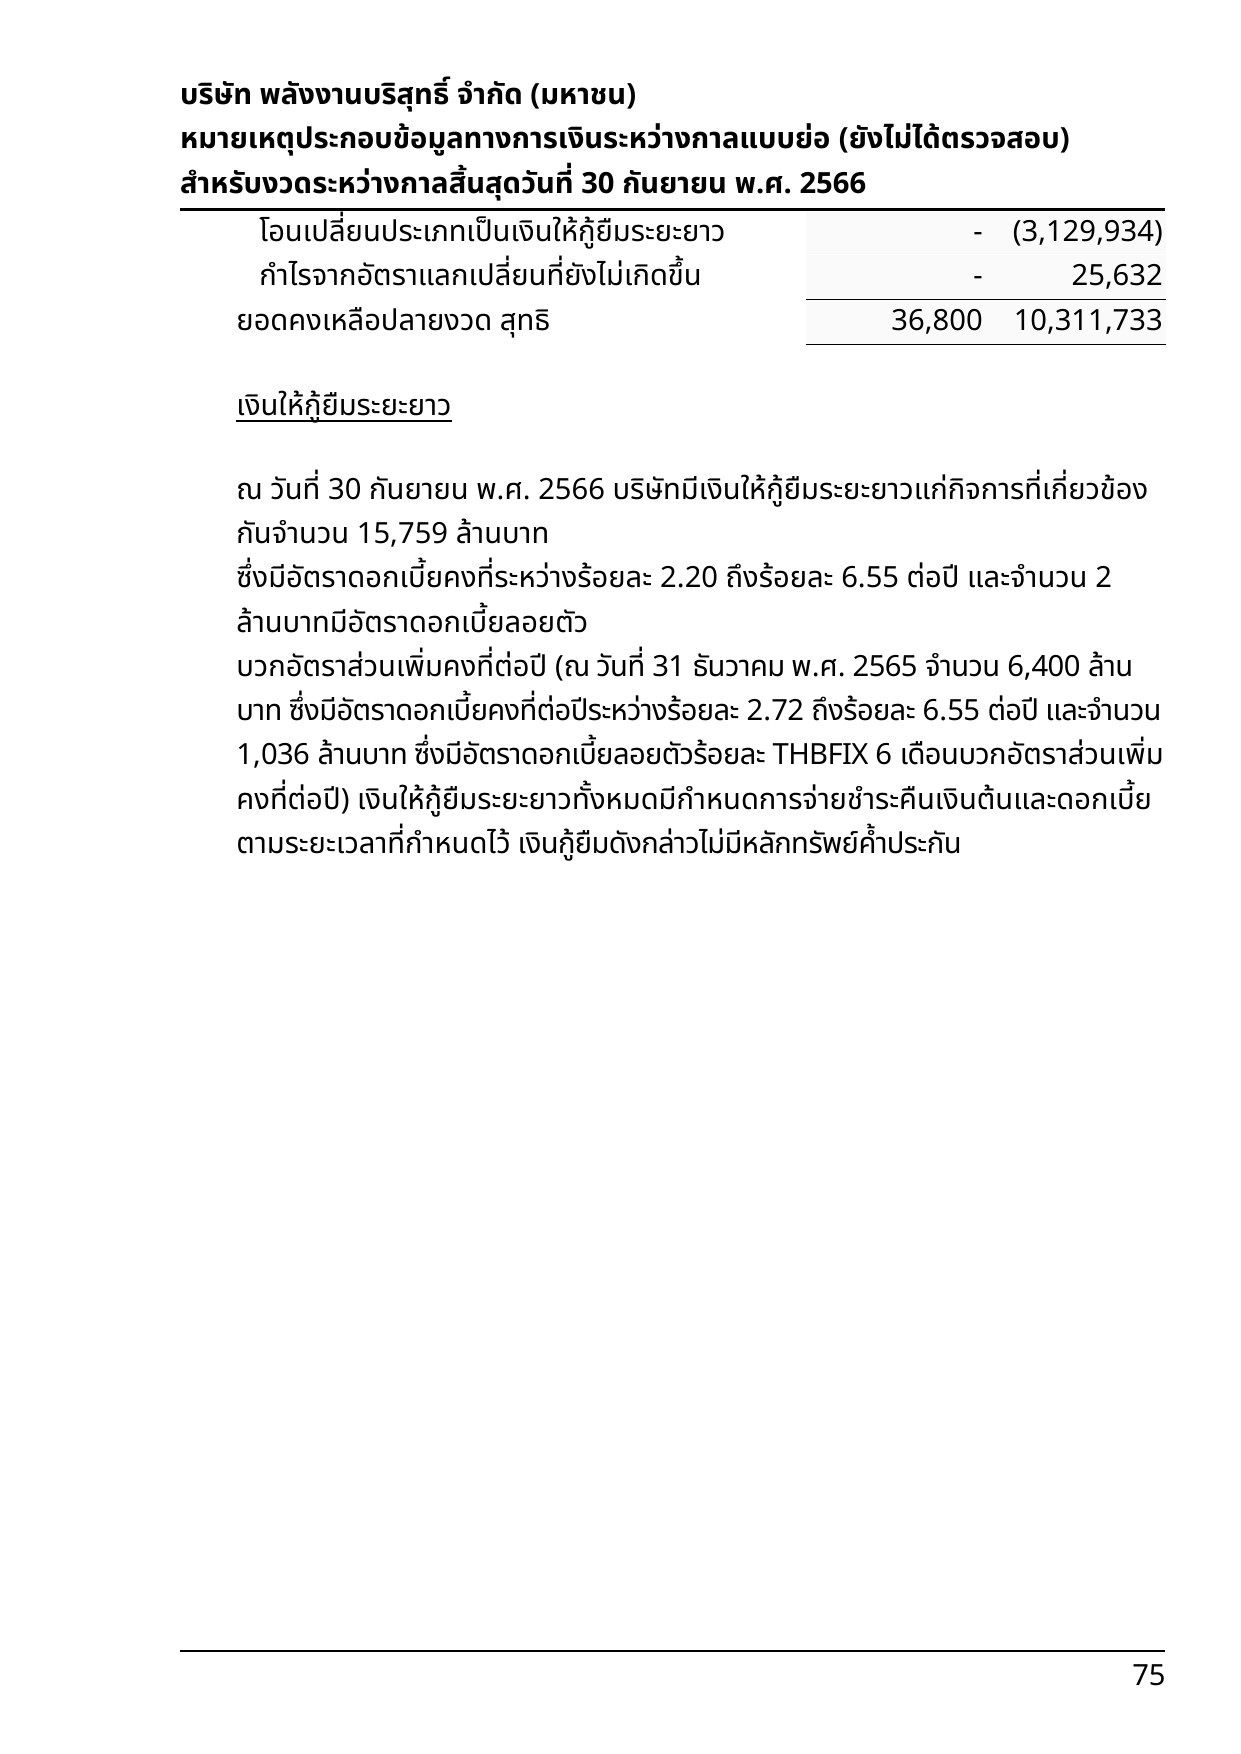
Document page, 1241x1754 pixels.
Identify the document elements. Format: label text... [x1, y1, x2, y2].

text เงินให้กู้ยืมระยะยาว [236, 384, 1165, 428]
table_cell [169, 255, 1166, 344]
text ณ วันที่ 30 กันยายน พ.ศ. 2566 บริษัทมีเงินให้กู้ยืมระยะยาวแก่กิจการที่เกี่ยวข้องกันจำนวน 15,759 ล้านบาท ซึ่งมีอัตราดอกเบี้ยคงที่ระหว่างร้อยละ 2.20 ถึงร้อยละ 6.55 ต่อปี และจำนวน 2 ล้านบาทมีอัตราดอกเบี้ยลอยตัว บวกอัตราส่วนเพิ่มคงที่ต่อปี (ณ วันที่ 31 ธันวาคม พ.ศ. 2565 จำนวน 6,400 ล้านบาท ซึ่งมีอัตราดอกเบี้ยคงที่ต่อปีระหว่างร้อยละ 2.72 ถึงร้อยละ 6.55 ต่อปี และจำนวน 1,036 ล้านบาท ซึ่งมีอัตราดอกเบี้ยลอยตัวร้อยละ THBFIX 6 เดือนบวกอัตราส่วนเพิ่มคงที่ต่อปี) เงินให้กู้ยืมระยะยาวทั้งหมดมีกำหนดการจ่ายชำระคืนเงินต้นและดอกเบี้ยตามระยะเวลาที่กำหนดไว้ เงินกู้ยืมดังกล่าวไม่มีหลักทรัพย์ค้ำประกัน [236, 468, 1165, 866]
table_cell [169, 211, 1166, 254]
